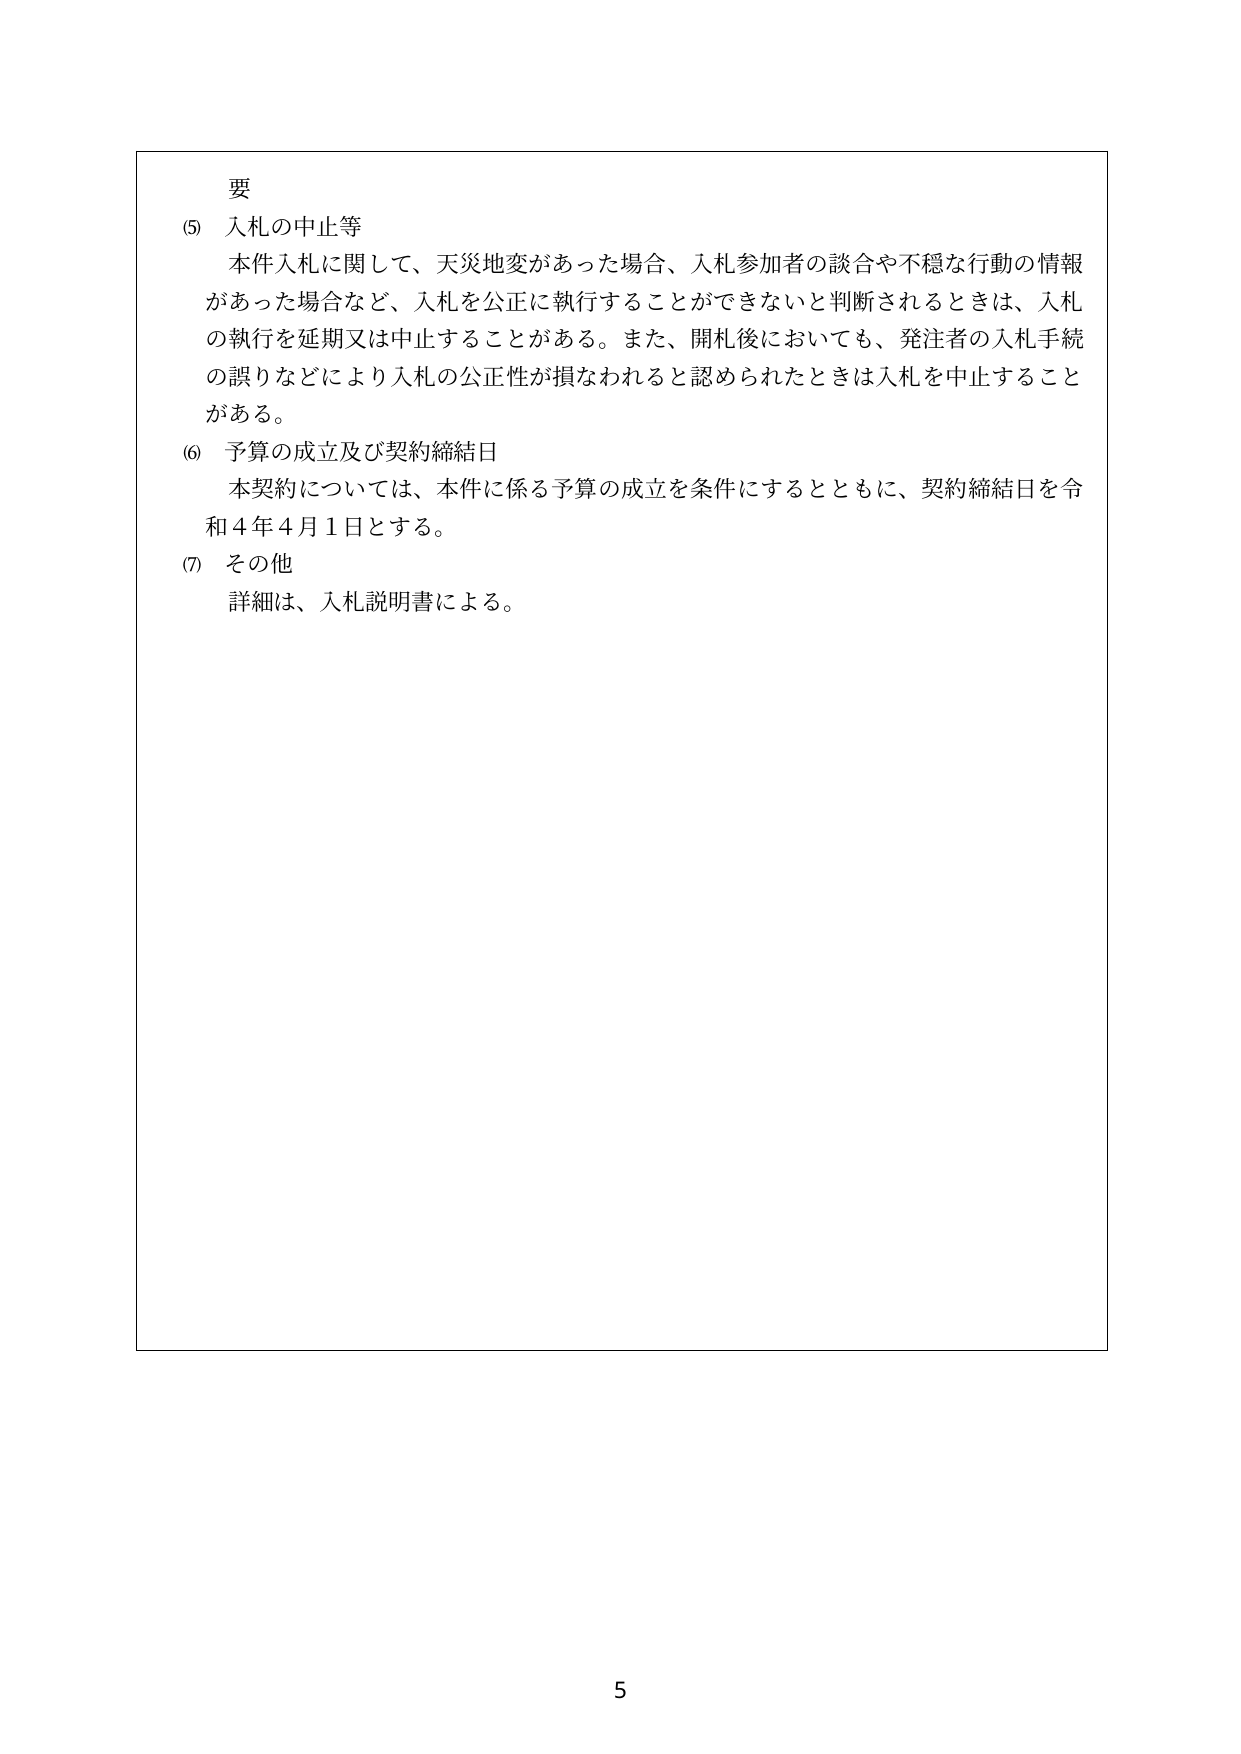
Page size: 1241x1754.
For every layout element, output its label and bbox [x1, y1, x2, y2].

table_header [137, 152, 1107, 1349]
